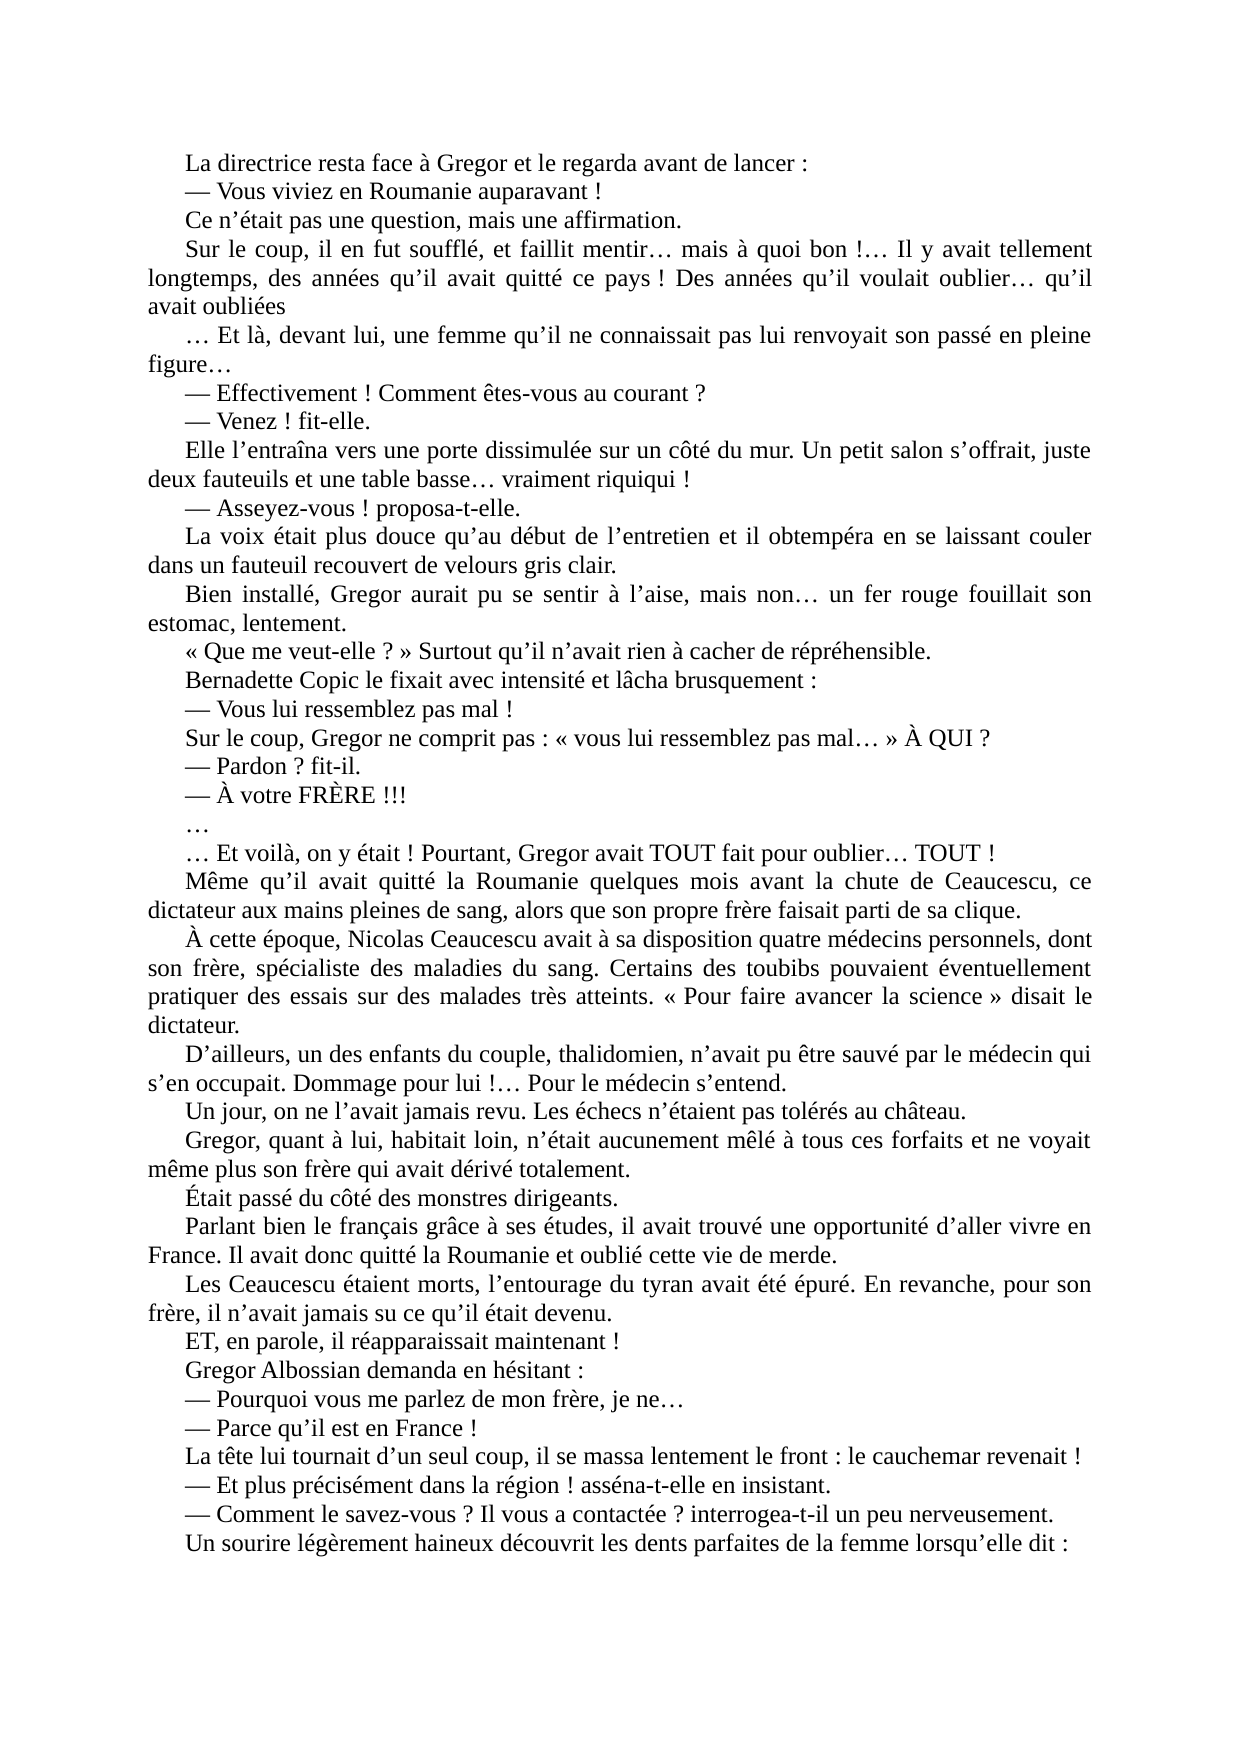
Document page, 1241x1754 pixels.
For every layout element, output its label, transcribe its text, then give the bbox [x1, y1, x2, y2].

text Gregor Albossian demanda en hésitant : [148, 1355, 1093, 1384]
text Était passé du côté des monstres dirigeants. [148, 1183, 1093, 1211]
text Même qu’il avait quitté la Roumanie quelques mois avant la chute de Ceaucescu, ce dictateur aux mains pleines de sang, alors que son propre frère faisait parti de sa clique. [148, 866, 1093, 924]
text La directrice resta face à Gregor et le regarda avant de lancer : [148, 148, 1093, 176]
text — Pourquoi vous me parlez de mon frère, je ne… [148, 1384, 1093, 1413]
text Parlant bien le français grâce à ses études, il avait trouvé une opportunité d’aller vivre en France. Il avait donc quitté la Roumanie et oublié cette vie de merde. [148, 1211, 1093, 1269]
text Sur le coup, Gregor ne comprit pas : « vous lui ressemblez pas mal… » À QUI ? [148, 723, 1093, 751]
text Un jour, on ne l’avait jamais revu. Les échecs n’étaient pas tolérés au château. [148, 1096, 1093, 1125]
text Gregor, quant à lui, habitait loin, n’était aucunement mêlé à tous ces forfaits et ne voyait même plus son frère qui avait dérivé totalement. [148, 1125, 1093, 1183]
text … [148, 809, 1093, 838]
text — Pardon ? fit-il. [148, 751, 1093, 780]
text — Asseyez-vous ! proposa-t-elle. [148, 493, 1093, 521]
text — À votre FRÈRE !!! [148, 780, 1093, 809]
text Elle l’entraîna vers une porte dissimulée sur un côté du mur. Un petit salon s’offrait, juste deux fauteuils et une table basse… vraiment riquiqui ! [148, 435, 1093, 493]
text — Venez ! fit-elle. [148, 406, 1093, 435]
text Ce n’était pas une question, mais une affirmation. [148, 205, 1093, 234]
text — Vous lui ressemblez pas mal ! [148, 694, 1093, 723]
text … Et voilà, on y était ! Pourtant, Gregor avait TOUT fait pour oublier… TOUT ! [148, 838, 1093, 866]
text La voix était plus douce qu’au début de l’entretien et il obtempéra en se laissant couler dans un fauteuil recouvert de velours gris clair. [148, 521, 1093, 579]
text — Comment le savez-vous ? Il vous a contactée ? interrogea-t-il un peu nerveusement. [148, 1499, 1093, 1528]
text — Parce qu’il est en France ! [148, 1413, 1093, 1441]
text … Et là, devant lui, une femme qu’il ne connaissait pas lui renvoyait son passé en pleine figure… [148, 320, 1093, 378]
text Sur le coup, il en fut soufflé, et faillit mentir… mais à quoi bon !… Il y avait tellement longtemps, des années qu’il avait quitté ce pays ! Des années qu’il voulait oublier… qu’il avait oubliées [148, 234, 1093, 320]
text La tête lui tournait d’un seul coup, il se massa lentement le front : le cauchemar revenait ! [148, 1441, 1093, 1470]
text À cette époque, Nicolas Ceaucescu avait à sa disposition quatre médecins personnels, dont son frère, spécialiste des maladies du sang. Certains des toubibs pouvaient éventuellement pratiquer des essais sur des malades très atteints. « Pour faire avancer la science » disait le dictateur. [148, 924, 1093, 1039]
text D’ailleurs, un des enfants du couple, thalidomien, n’avait pu être sauvé par le médecin qui s’en occupait. Dommage pour lui !… Pour le médecin s’entend. [148, 1039, 1093, 1096]
text « Que me veut-elle ? » Surtout qu’il n’avait rien à cacher de répréhensible. [148, 636, 1093, 665]
text ET, en parole, il réapparaissait maintenant ! [148, 1326, 1093, 1355]
text — Vous viviez en Roumanie auparavant ! [148, 176, 1093, 205]
text — Effectivement ! Comment êtes-vous au courant ? [148, 378, 1093, 406]
text Bernadette Copic le fixait avec intensité et lâcha brusquement : [148, 665, 1093, 694]
text Les Ceaucescu étaient morts, l’entourage du tyran avait été épuré. En revanche, pour son frère, il n’avait jamais su ce qu’il était devenu. [148, 1269, 1093, 1326]
text — Et plus précisément dans la région ! asséna-t-elle en insistant. [148, 1470, 1093, 1499]
text Bien installé, Gregor aurait pu se sentir à l’aise, mais non… un fer rouge fouillait son estomac, lentement. [148, 579, 1093, 636]
text Un sourire légèrement haineux découvrit les dents parfaites de la femme lorsqu’elle dit : [148, 1528, 1093, 1556]
